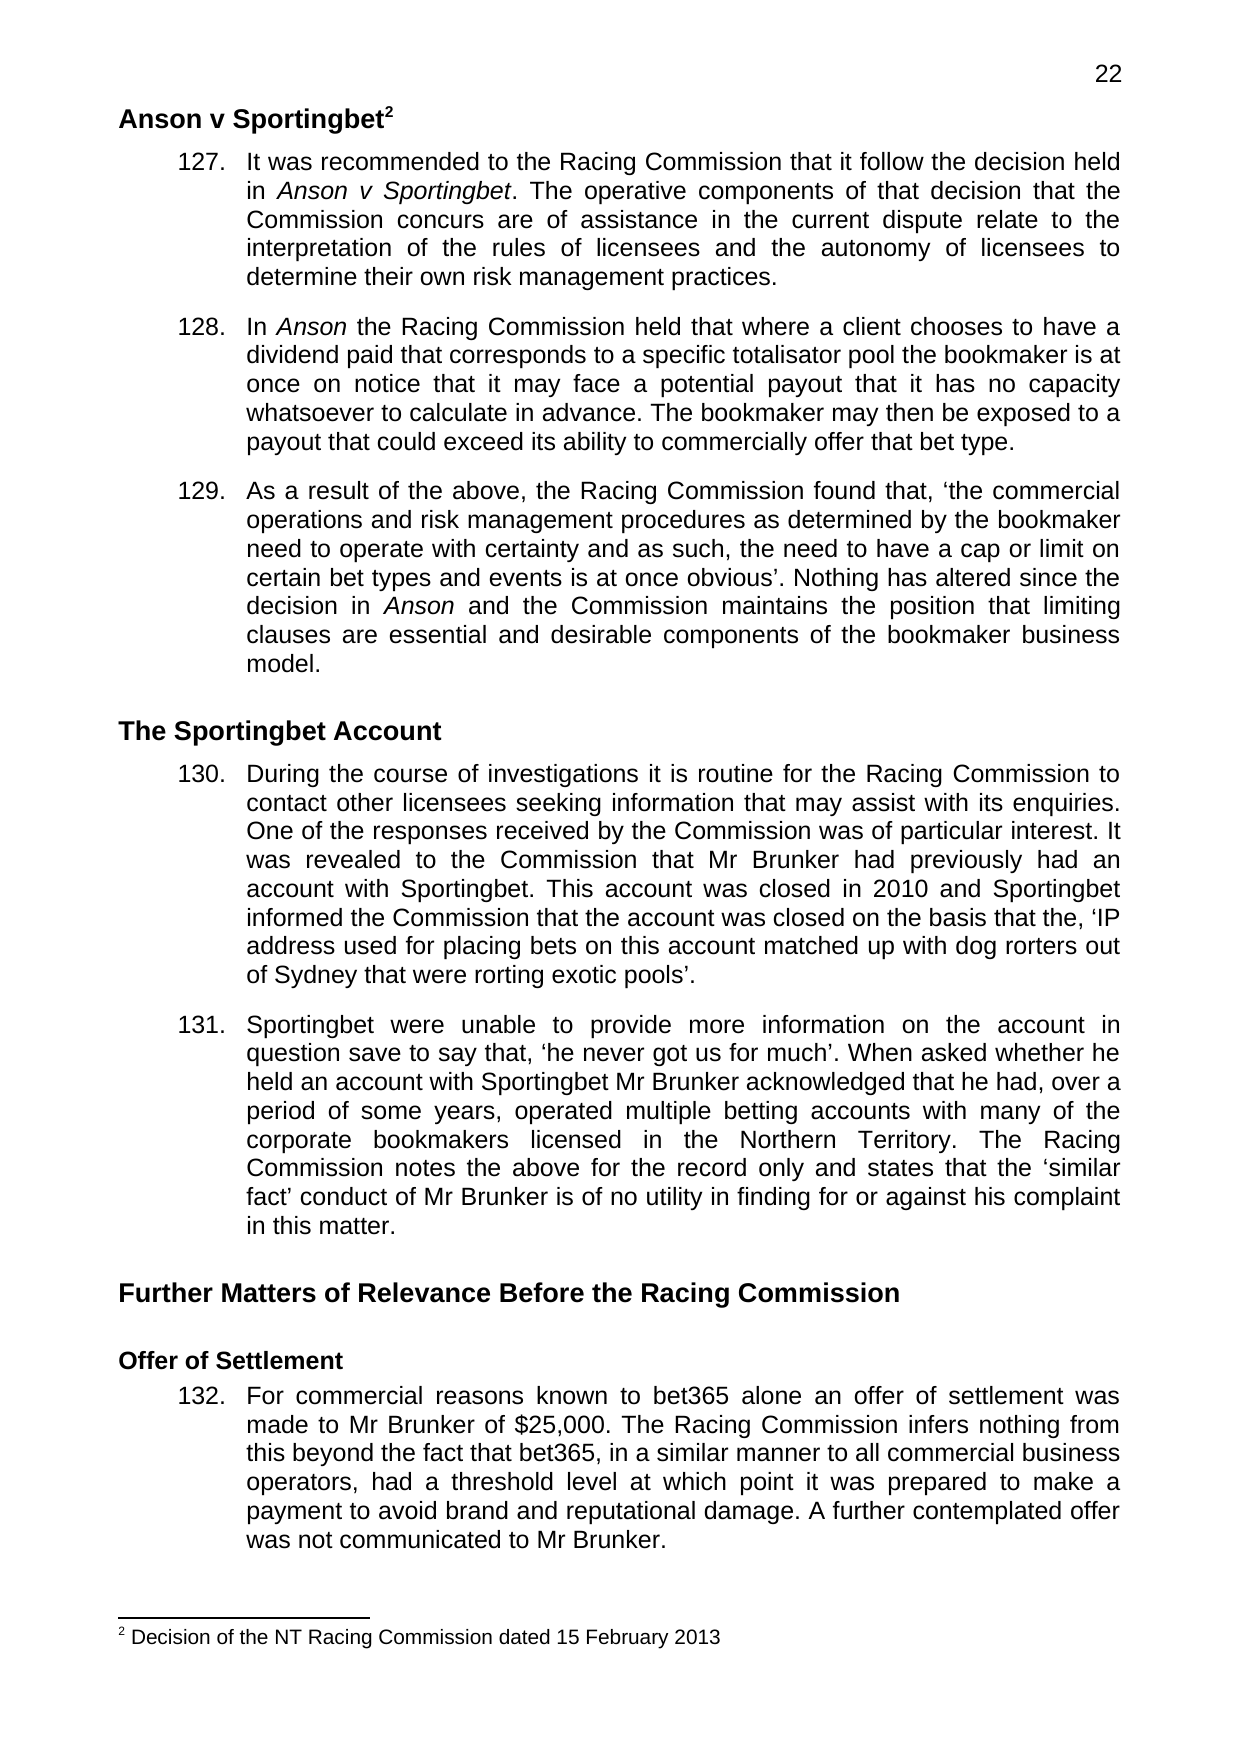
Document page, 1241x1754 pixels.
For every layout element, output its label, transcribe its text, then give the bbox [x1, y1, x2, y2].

subtitle The Sportingbet Account [118, 715, 1122, 746]
subtitle Offer of Settlement [118, 1346, 1122, 1374]
subtitle Further Matters of Relevance Before the Racing Commission [118, 1277, 1122, 1308]
list Sportingbet were unable to provide more information on the account in question save to say that, ‘he never got us for much’. When asked whether he held an account with Sportingbet Mr Brunker acknowledged that he had, over a period of some years, operated multiple betting accounts with many of the corporate bookmakers licensed in the Northern Territory. The Racing Commission notes the above for the record only and states that the ‘similar fact’ conduct of Mr Brunker is of no utility in finding for or against his complaint in this matter. [177, 1009, 1122, 1239]
list During the course of investigations it is routine for the Racing Commission to contact other licensees seeking information that may assist with its enquiries. One of the responses received by the Commission was of particular interest. It was revealed to the Commission that Mr Brunker had previously had an account with Sportingbet. This account was closed in 2010 and Sportingbet informed the Commission that the account was closed on the basis that the, ‘IP address used for placing bets on this account matched up with dog rorters out of Sydney that were rorting exotic pools’. [177, 759, 1122, 989]
list In Anson the Racing Commission held that where a client chooses to have a dividend paid that corresponds to a specific totalisator pool the bookmaker is at once on notice that it may face a potential payout that it has no capacity whatsoever to calculate in advance. The bookmaker may then be exposed to a payout that could exceed its ability to commercially offer that bet type. [177, 312, 1122, 455]
list For commercial reasons known to bet365 alone an offer of settlement was made to Mr Brunker of $25,000. The Racing Commission infers nothing from this beyond the fact that bet365, in a similar manner to all commercial business operators, had a threshold level at which point it was prepared to make a payment to avoid brand and reputational damage. A further contemplated offer was not communicated to Mr Brunker. [177, 1381, 1122, 1553]
subtitle Anson v Sportingbet [118, 103, 1122, 134]
list As a result of the above, the Racing Commission found that, ‘the commercial operations and risk management procedures as determined by the bookmaker need to operate with certainty and as such, the need to have a cap or limit on certain bet types and events is at once obvious’. Nothing has altered since the decision in Anson and the Commission maintains the position that limiting clauses are essential and desirable components of the bookmaker business model. [177, 476, 1122, 677]
list It was recommended to the Racing Commission that it follow the decision held in Anson v Sportingbet. The operative components of that decision that the Commission concurs are of assistance in the current dispute relate to the interpretation of the rules of licensees and the autonomy of licensees to determine their own risk management practices. [177, 147, 1122, 291]
